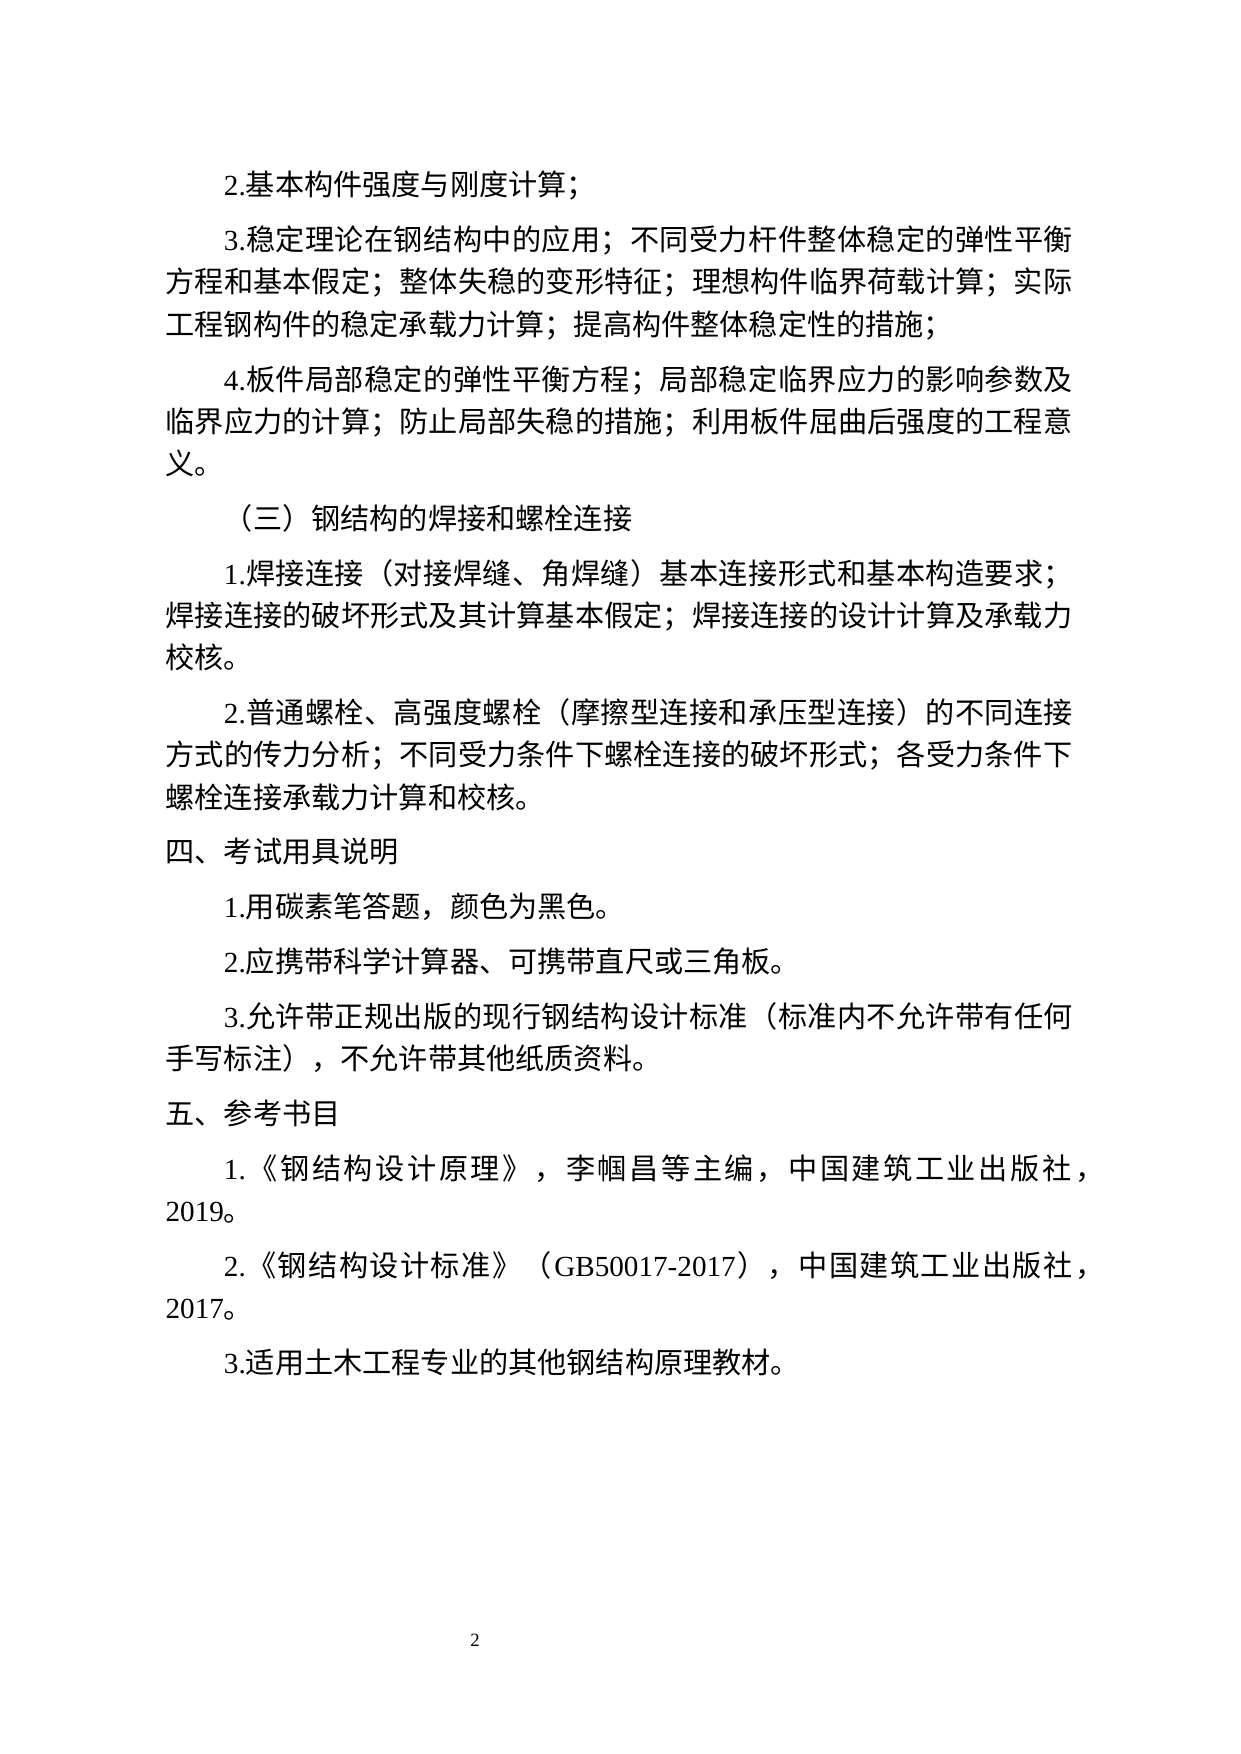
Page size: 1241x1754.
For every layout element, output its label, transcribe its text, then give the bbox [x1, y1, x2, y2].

text （三）钢结构的焊接和螺栓连接 [165, 496, 1075, 538]
text 3.稳定理论在钢结构中的应用；不同受力杆件整体稳定的弹性平衡方程和基本假定；整体失稳的变形特征；理想构件临界荷载计算；实际工程钢构件的稳定承载力计算；提高构件整体稳定性的措施； [165, 217, 1075, 344]
text 1.《钢结构设计原理》，李帼昌等主编，中国建筑工业出版社，2019。 [165, 1145, 1075, 1230]
text 1.用碳素笔答题，颜色为黑色。 [165, 884, 1075, 926]
text 3.适用土木工程专业的其他钢结构原理教材。 [165, 1339, 1075, 1382]
text 2.《钢结构设计标准》（GB50017-2017），中国建筑工业出版社，2017。 [165, 1242, 1075, 1327]
text 2.应携带科学计算器、可携带直尺或三角板。 [165, 939, 1075, 981]
text 2.基本构件强度与刚度计算； [165, 162, 1075, 204]
text 五、参考书目 [165, 1091, 1075, 1133]
text 2.普通螺栓、高强度螺栓（摩擦型连接和承压型连接）的不同连接方式的传力分析；不同受力条件下螺栓连接的破坏形式；各受力条件下螺栓连接承载力计算和校核。 [165, 690, 1075, 817]
text 4.板件局部稳定的弹性平衡方程；局部稳定临界应力的影响参数及临界应力的计算；防止局部失稳的措施；利用板件屈曲后强度的工程意义。 [165, 356, 1075, 483]
text 四、考试用具说明 [165, 829, 1075, 871]
text 3.允许带正规出版的现行钢结构设计标准（标准内不允许带有任何手写标注），不允许带其他纸质资料。 [165, 993, 1075, 1078]
text 1.焊接连接（对接焊缝、角焊缝）基本连接形式和基本构造要求；焊接连接的破坏形式及其计算基本假定；焊接连接的设计计算及承载力校核。 [165, 550, 1075, 677]
